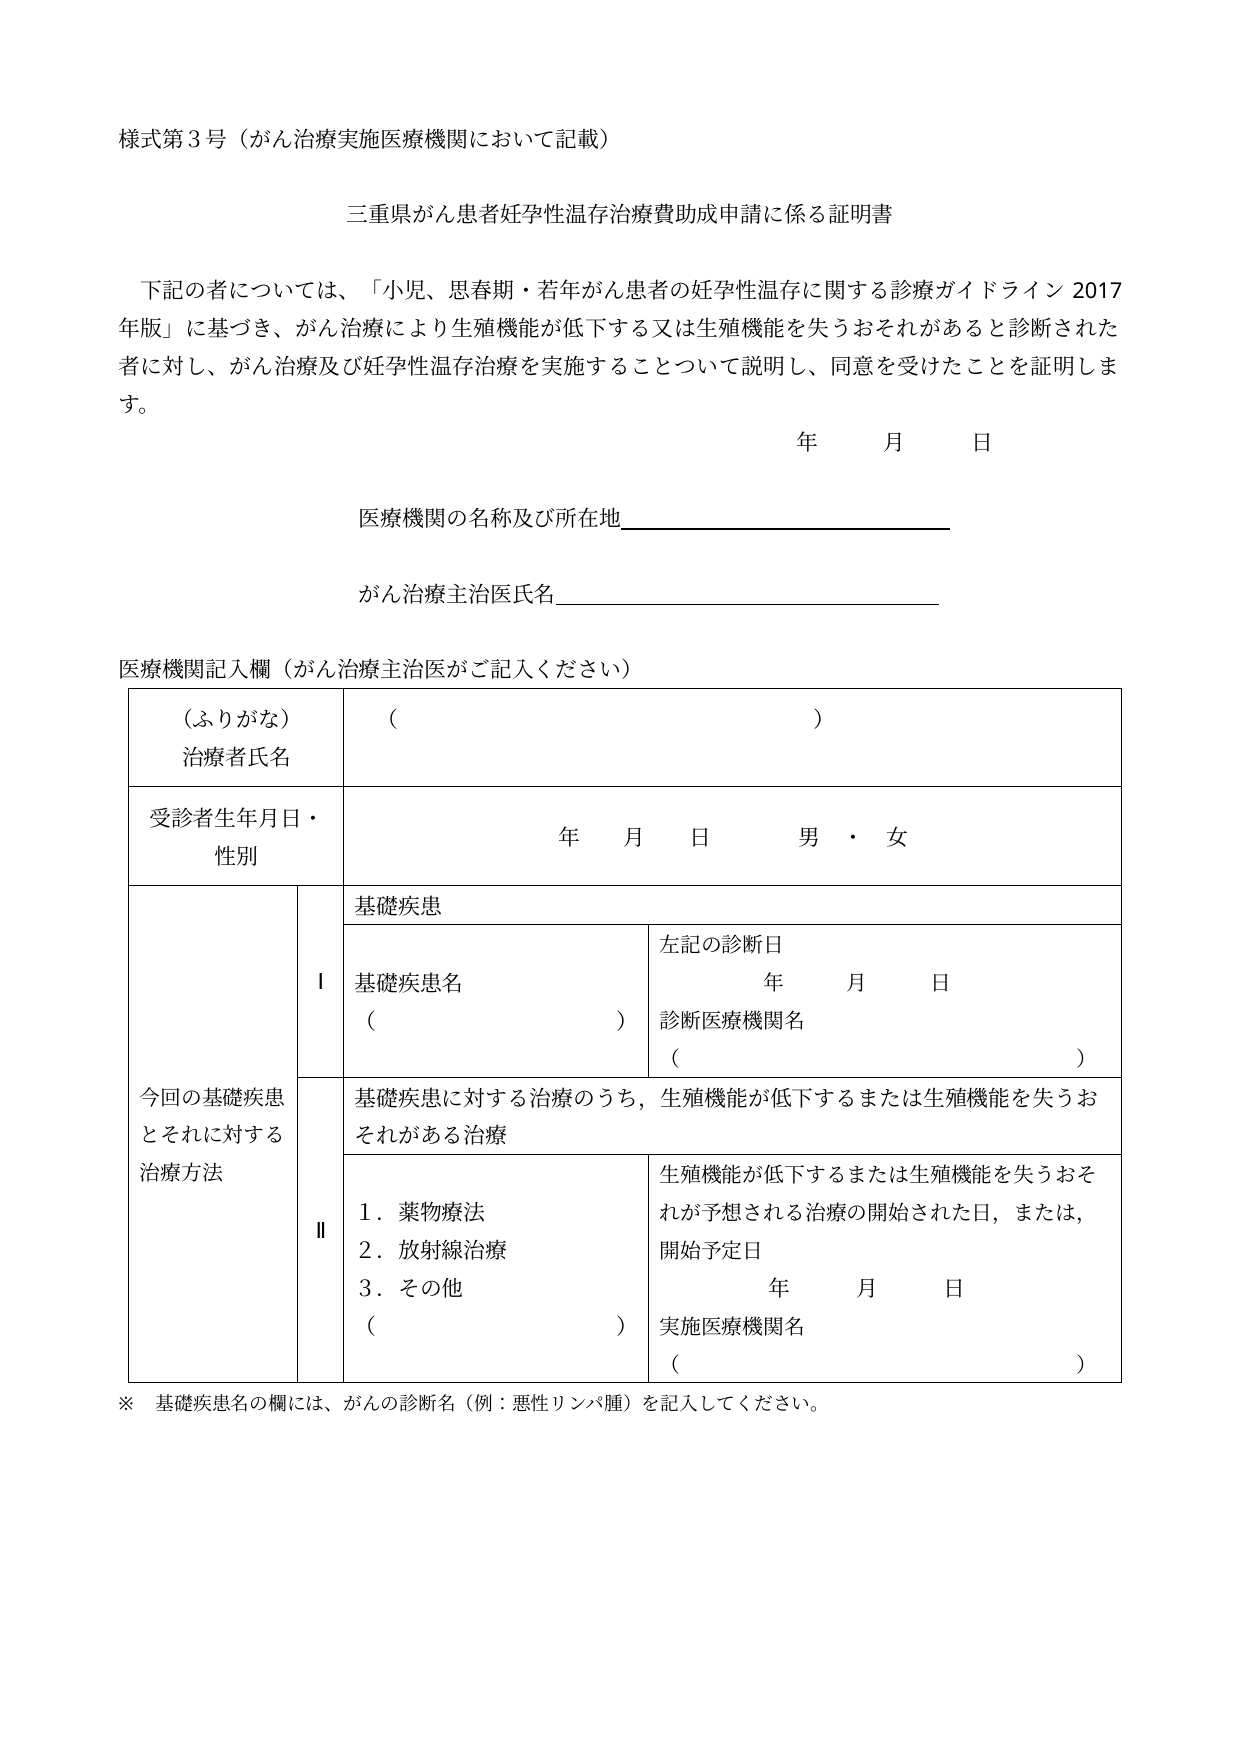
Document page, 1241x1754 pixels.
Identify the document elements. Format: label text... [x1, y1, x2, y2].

table_header （ ） [344, 689, 1121, 786]
table_cell Ⅰ [298, 886, 343, 1077]
table_cell 基礎疾患 [344, 886, 1121, 924]
table_cell 年 月 日 男 ・ 女 [344, 787, 1121, 885]
table_header （ふりがな） 治療者氏名 [129, 689, 343, 786]
table_cell 基礎疾患に対する治療のうち，生殖機能が低下するまたは生殖機能を失うおそれがある治療 [344, 1078, 1121, 1153]
table_cell 受診者生年月日・性別 [129, 787, 343, 885]
text 医療機関記入欄（がん治療主治医がご記入ください） [118, 649, 1122, 687]
table_cell １．薬物療法 ２．放射線治療 ３．その他 （ ） [344, 1155, 648, 1382]
text 様式第３号（がん治療実施医療機関において記載） [118, 119, 1122, 157]
text がん治療主治医氏名 [118, 574, 1122, 612]
table_cell 生殖機能が低下するまたは生殖機能を失うおそれが予想される治療の開始された日，または，開始予定日 年 月 日 実施医療機関名 （ ） [649, 1155, 1121, 1382]
text 医療機関の名称及び所在地 [118, 498, 1122, 536]
table_cell 基礎疾患名 （ ） [344, 925, 648, 1077]
list 基礎疾患名の欄には、がんの診断名（例：悪性リンパ腫）を記入してください。 [118, 1383, 1122, 1421]
text 三重県がん患者妊孕性温存治療費助成申請に係る証明書 [118, 194, 1122, 232]
table_cell Ⅱ [298, 1078, 343, 1382]
text 下記の者については、「小児、思春期・若年がん患者の妊孕性温存に関する診療ガイドライン2017年版」に基づき、がん治療により生殖機能が低下する又は生殖機能を失うおそれがあると診断された者に対し、がん治療及び妊孕性温存治療を実施することついて説明し、同意を受けたことを証明します。 [118, 270, 1122, 422]
text 年 月 日 [118, 422, 1122, 460]
table_cell 左記の診断日 年 月 日 診断医療機関名 （ ） [649, 925, 1121, 1077]
table_cell 今回の基礎疾患とそれに対する治療方法 [129, 886, 297, 1382]
